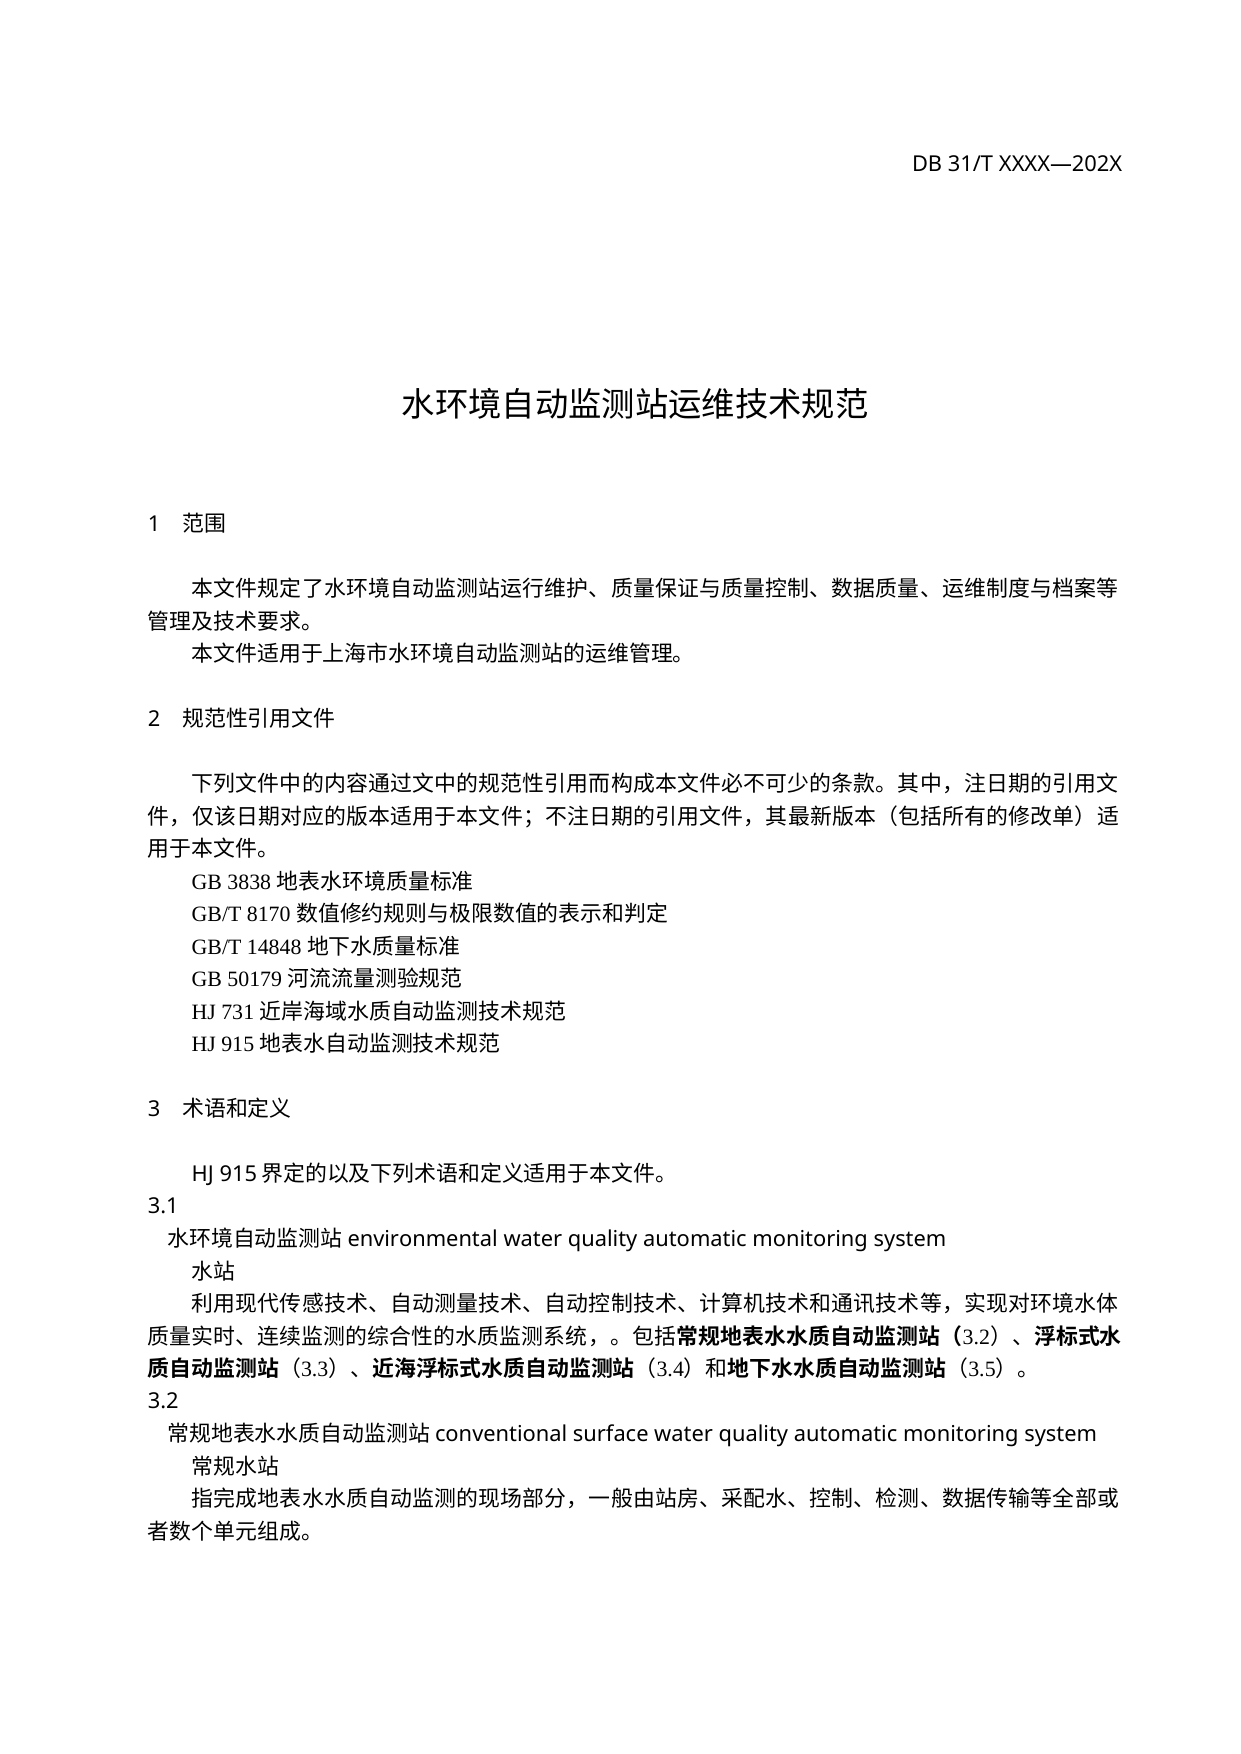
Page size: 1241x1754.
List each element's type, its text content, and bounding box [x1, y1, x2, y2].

text 水站 [148, 1253, 1122, 1286]
text 规范性引用文件 [148, 701, 1122, 733]
text HJ 731 近岸海域水质自动监测技术规范 [148, 993, 1122, 1026]
text GB/T 8170 数值修约规则与极限数值的表示和判定 [148, 896, 1122, 928]
text 范围 [148, 506, 1122, 538]
text 利用现代传感技术、自动测量技术、自动控制技术、计算机技术和通讯技术等，实现对环境水体质量实时、连续监测的综合性的水质监测系统，。包括常规地表水水质自动监测站（3.2）、浮标式水质自动监测站（3.3）、近海浮标式水质自动监测站（3.4）和地下水水质自动监测站（3.5）。 [148, 1286, 1122, 1383]
text 指完成地表水水质自动监测的现场部分，一般由站房、采配水、控制、检测、数据传输等全部或者数个单元组成。 [148, 1481, 1122, 1546]
text 本文件规定了水环境自动监测站运行维护、质量保证与质量控制、数据质量、运维制度与档案等管理及技术要求。 [148, 571, 1122, 636]
text 常规水站 [148, 1448, 1122, 1481]
text GB 50179 河流流量测验规范 [148, 961, 1122, 993]
text GB 3838 地表水环境质量标准 [148, 863, 1122, 896]
text 术语和定义 [148, 1091, 1122, 1123]
text 本文件适用于上海市水环境自动监测站的运维管理。 [148, 636, 1122, 668]
text HJ 915 地表水自动监测技术规范 [148, 1026, 1122, 1058]
text GB/T 14848 地下水质量标准 [148, 928, 1122, 961]
